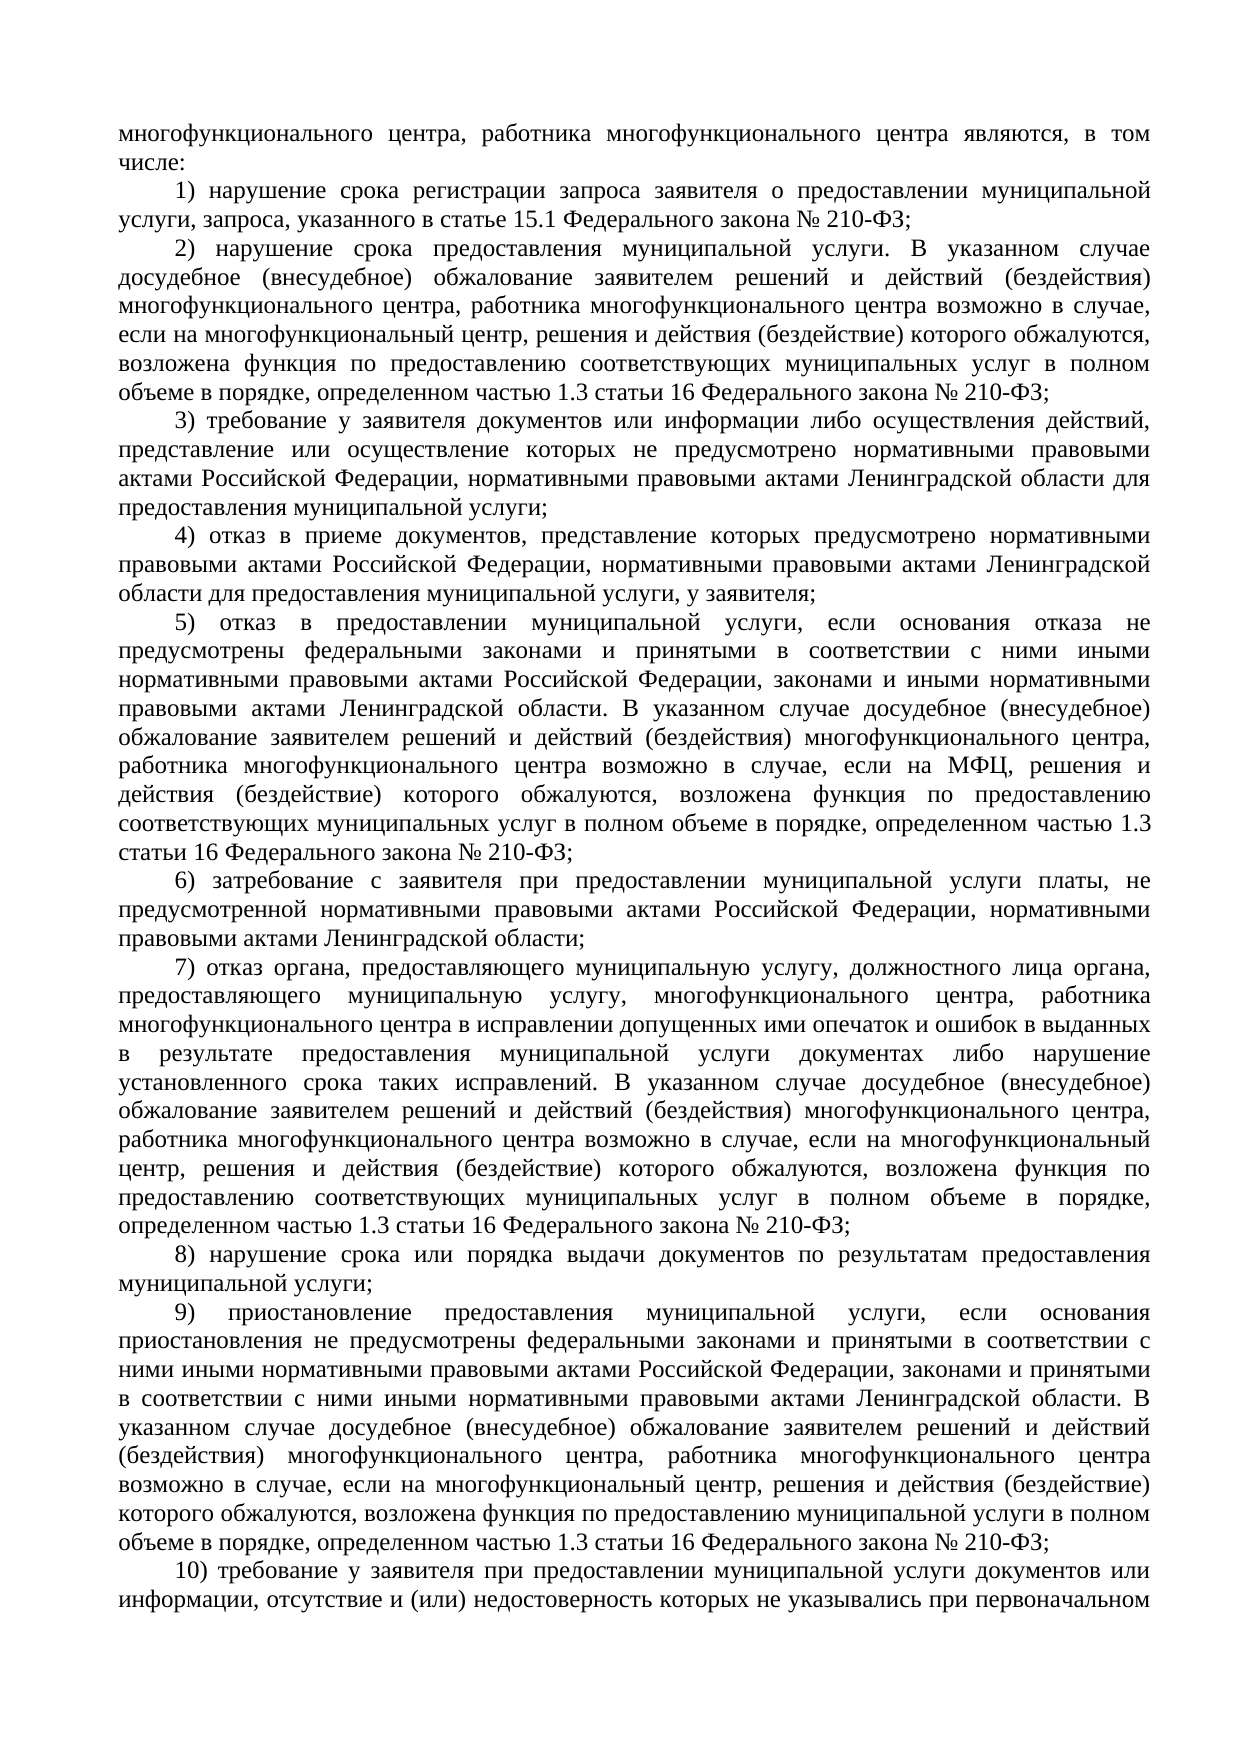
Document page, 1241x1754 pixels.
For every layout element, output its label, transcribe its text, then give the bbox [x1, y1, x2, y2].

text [118, 118, 1152, 176]
text 5) отказ в предоставлении муниципальной услуги, если основания отказа не предусмотрены федеральными законами и принятыми в соответствии с ними иными нормативными правовыми актами Российской Федерации, законами и иными нормативными правовыми актами Ленинградской области. В указанном случае досудебное (внесудебное) обжалование заявителем решений и действий (бездействия) многофункционального центра, работника многофункционального центра возможно в случае, если на МФЦ, решения и действия (бездействие) которого обжалуются, возложена функция по предоставлению соответствующих муниципальных услуг в полном объеме в порядке, определенном частью 1.3 статьи 16 Федерального закона № 210-ФЗ; [118, 607, 1152, 866]
text 1) нарушение срока регистрации запроса заявителя о предоставлении муниципальной услуги, запроса, указанного в статье 15.1 Федерального закона № 210-ФЗ; [118, 176, 1152, 233]
text 8) нарушение срока или порядка выдачи документов по результатам предоставления муниципальной услуги; [118, 1239, 1152, 1297]
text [118, 1556, 1152, 1613]
text 9) приостановление предоставления муниципальной услуги, если основания приостановления не предусмотрены федеральными законами и принятыми в соответствии с ними иными нормативными правовыми актами Российской Федерации, законами и принятыми в соответствии с ними иными нормативными правовыми актами Ленинградской области. В указанном случае досудебное (внесудебное) обжалование заявителем решений и действий (бездействия) многофункционального центра, работника многофункционального центра возможно в случае, если на многофункциональный центр, решения и действия (бездействие) которого обжалуются, возложена функция по предоставлению муниципальной услуги в полном объеме в порядке, определенном частью 1.3 статьи 16 Федерального закона № 210-ФЗ; [118, 1297, 1152, 1556]
text 3) требование у заявителя документов или информации либо осуществления действий, представление или осуществление которых не предусмотрено нормативными правовыми актами Российской Федерации, нормативными правовыми актами Ленинградской области для предоставления муниципальной услуги; [118, 406, 1152, 521]
text 7) отказ органа, предоставляющего муниципальную услугу, должностного лица органа, предоставляющего муниципальную услугу, многофункционального центра, работника многофункционального центра в исправлении допущенных ими опечаток и ошибок в выданных в результате предоставления муниципальной услуги документах либо нарушение установленного срока таких исправлений. В указанном случае досудебное (внесудебное) обжалование заявителем решений и действий (бездействия) многофункционального центра, работника многофункционального центра возможно в случае, если на многофункциональный центр, решения и действия (бездействие) которого обжалуются, возложена функция по предоставлению соответствующих муниципальных услуг в полном объеме в порядке, определенном частью 1.3 статьи 16 Федерального закона № 210-ФЗ; [118, 952, 1152, 1239]
text 2) нарушение срока предоставления муниципальной услуги. В указанном случае досудебное (внесудебное) обжалование заявителем решений и действий (бездействия) многофункционального центра, работника многофункционального центра возможно в случае, если на многофункциональный центр, решения и действия (бездействие) которого обжалуются, возложена функция по предоставлению соответствующих муниципальных услуг в полном объеме в порядке, определенном частью 1.3 статьи 16 Федерального закона № 210-ФЗ; [118, 233, 1152, 406]
text 4) отказ в приеме документов, представление которых предусмотрено нормативными правовыми актами Российской Федерации, нормативными правовыми актами Ленинградской области для предоставления муниципальной услуги, у заявителя; [118, 521, 1152, 607]
text 6) затребование с заявителя при предоставлении муниципальной услуги платы, не предусмотренной нормативными правовыми актами Российской Федерации, нормативными правовыми актами Ленинградской области; [118, 866, 1152, 952]
